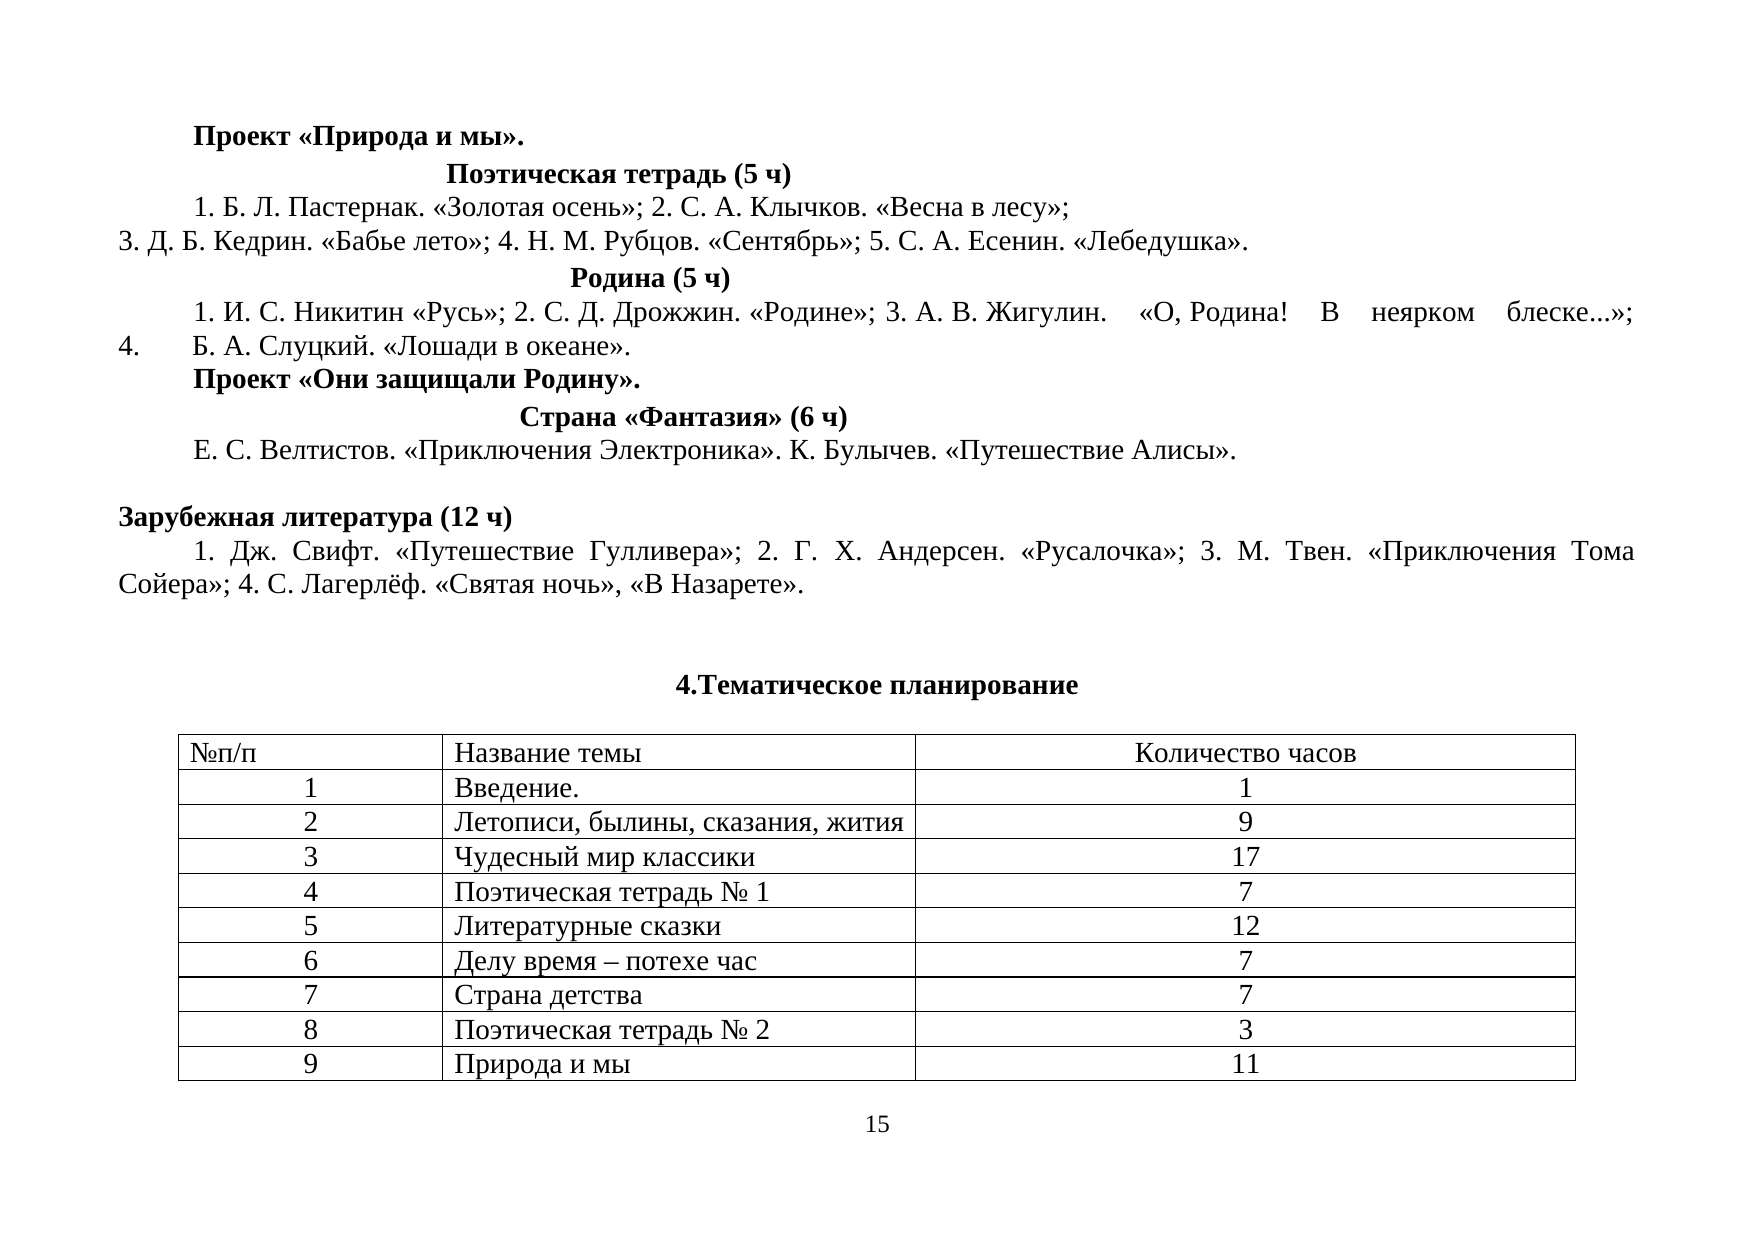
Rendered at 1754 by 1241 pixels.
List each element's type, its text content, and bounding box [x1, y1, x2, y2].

table_cell Литературные сказки [443, 908, 915, 942]
subtitle Родина (5 ч) [118, 261, 1636, 294]
table_cell 7 [179, 978, 442, 1011]
subtitle Страна «Фантазия» (6 ч) [118, 399, 1636, 432]
text 1. И. С. Никитин «Русь»; 2. С. Д. Дрожжин. «Родине»; 3. А. В. Жигулин. «О, Родина! В неярком блеске...»; 4. Б. А. Слуцкий. «Лошади в океане». [118, 294, 1636, 361]
table_cell 7 [916, 943, 1575, 976]
table_cell 11 [916, 1047, 1575, 1080]
table_cell 4 [179, 874, 442, 907]
table_cell Природа и мы [443, 1047, 915, 1080]
table_cell 2 [179, 805, 442, 838]
table_cell Делу время – потехе час [443, 943, 915, 976]
subtitle Поэтическая тетрадь (5 ч) [118, 156, 1636, 189]
table_cell 3 [179, 839, 442, 873]
table_cell 1 [179, 770, 442, 803]
table_header №п/п [179, 735, 442, 769]
table_cell 3 [916, 1012, 1575, 1046]
table_cell Поэтическая тетрадь № 2 [443, 1012, 915, 1046]
text Проект «Природа и мы». [118, 118, 1636, 152]
text Зарубежная литература (12 ч) [118, 499, 1636, 533]
table_cell Введение. [443, 770, 915, 803]
text 1. Б. Л. Пастернак. «Золотая осень»; 2. С. А. Клычков. «Весна в лесу»; [118, 189, 1636, 223]
text Е. С. Велтистов. «Приключения Электроника». К. Булычев. «Путешествие Алисы». [118, 432, 1636, 466]
table_cell 6 [179, 943, 442, 976]
table_header Название темы [443, 735, 915, 769]
table_cell 17 [916, 839, 1575, 873]
table_cell Чудесный мир классики [443, 839, 915, 873]
table_cell 12 [916, 908, 1575, 942]
table_cell Летописи, былины, сказания, жития [443, 805, 915, 838]
table_cell Поэтическая тетрадь № 1 [443, 874, 915, 907]
text Проект «Они защищали Родину». [118, 361, 1636, 395]
table_cell Страна детства [443, 978, 915, 1011]
table_header Количество часов [916, 735, 1575, 769]
text 4.Тематическое планирование [118, 667, 1636, 701]
table_cell 9 [916, 805, 1575, 838]
table_cell 9 [179, 1047, 442, 1080]
table_cell 7 [916, 874, 1575, 907]
text 3. Д. Б. Кедрин. «Бабье лето»; 4. Н. М. Рубцов. «Сентябрь»; 5. С. А. Есенин. «Лебедушка». [118, 223, 1636, 256]
table_cell 8 [179, 1012, 442, 1046]
table_cell 7 [916, 978, 1575, 1011]
text 1. Дж. Свифт. «Путешествие Гулливера»; . X. Андерсен. «Русалочка»; . Твен. «Приключения Тома Сойера»; 4. С. Лагерлёф. «Святая ночь», «В Назарете». [118, 533, 1636, 600]
table_cell 1 [916, 770, 1575, 803]
table_cell 5 [179, 908, 442, 942]
